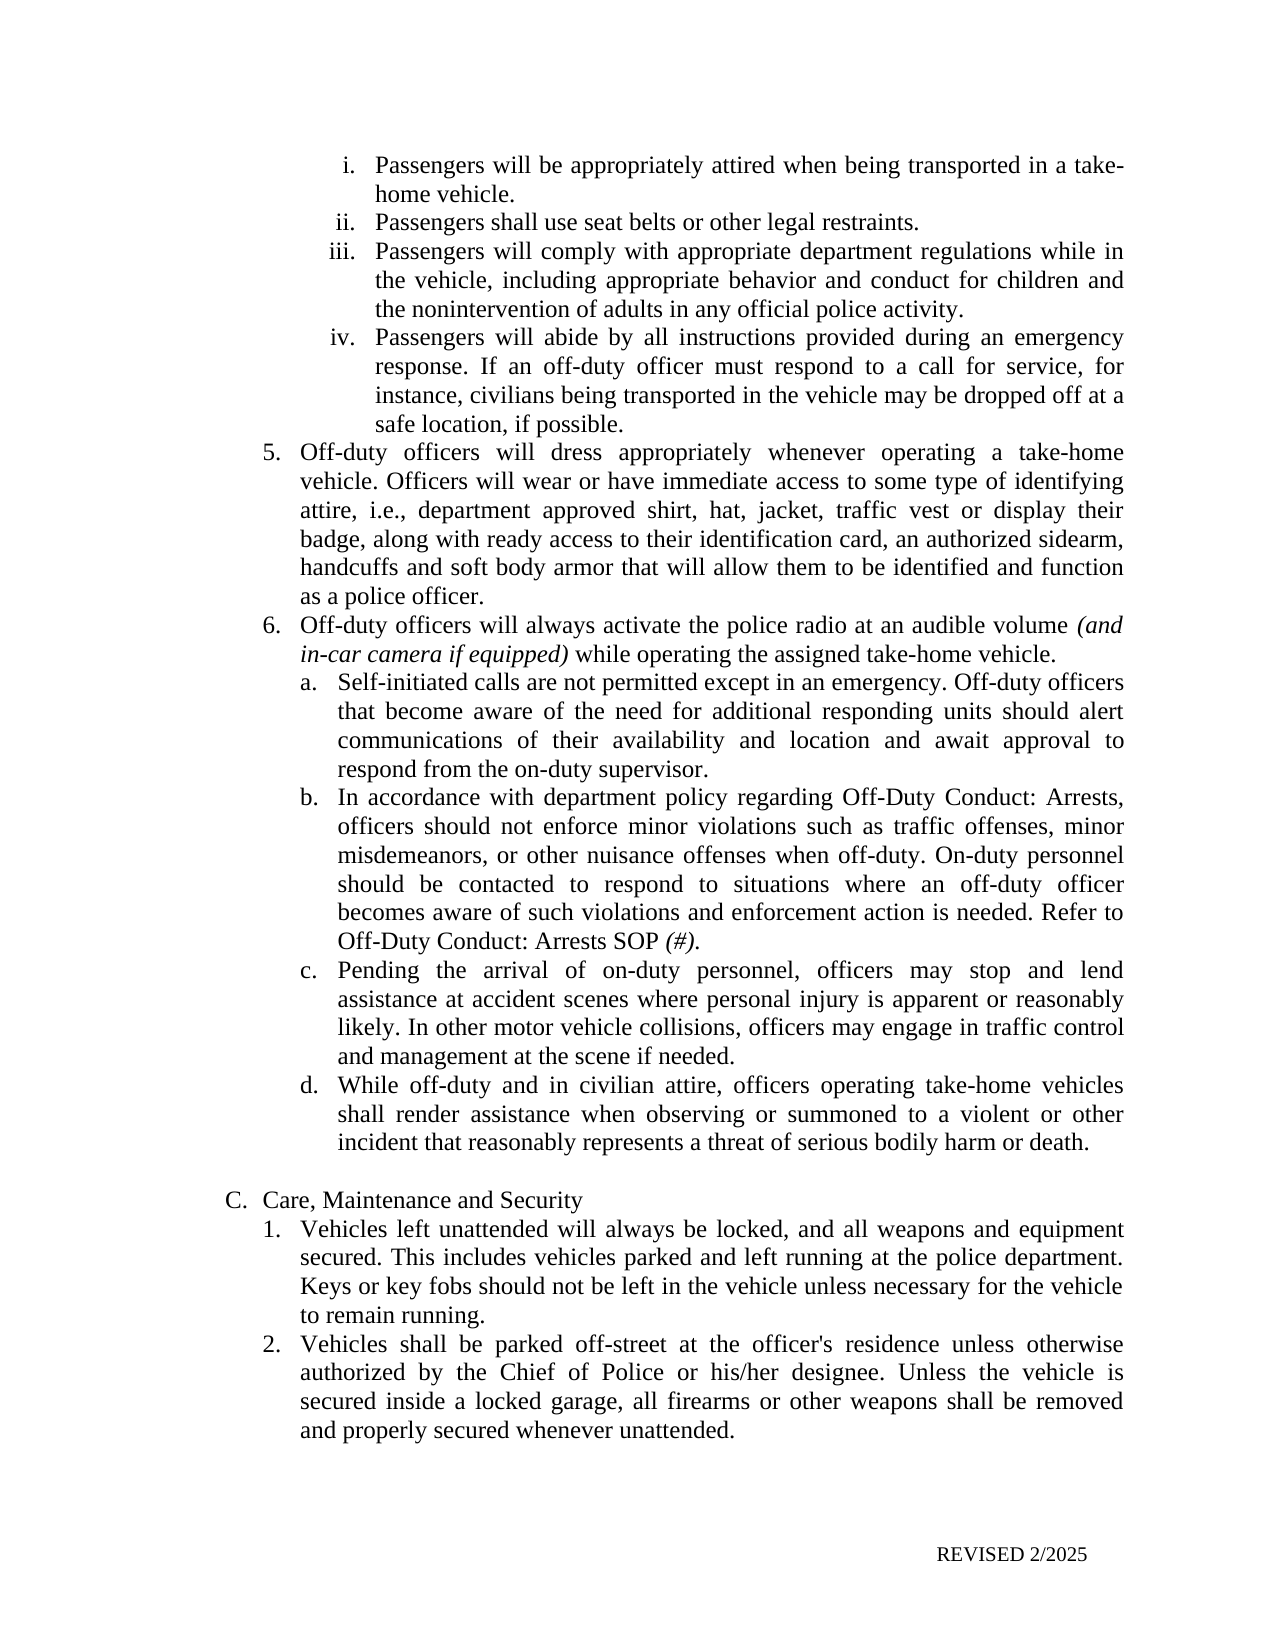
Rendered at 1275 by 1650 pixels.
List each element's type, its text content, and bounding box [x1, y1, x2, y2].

list In accordance with department policy regarding Off-Duty Conduct: Arrests, officers should not enforce minor violations such as traffic offenses, minor misdemeanors, or other nuisance offenses when off-duty. On-duty personnel should be contacted to respond to situations where an off-duty officer becomes aware of such violations and enforcement action is needed. Refer to Off-Duty Conduct: Arrests SOP (#). [300, 782, 1125, 955]
list Passengers will comply with appropriate department regulations while in the vehicle, including appropriate behavior and conduct for children and the nonintervention of adults in any official police activity. [356, 236, 1125, 322]
list Self-initiated calls are not permitted except in an emergency. Off-duty officers that become aware of the need for additional responding units should alert communications of their availability and location and await approval to respond from the on-duty supervisor. [300, 667, 1125, 782]
list Care, Maintenance and Security [225, 1185, 1125, 1214]
list Pending the arrival of on-duty personnel, officers may stop and lend assistance at accident scenes where personal injury is apparent or reasonably likely. In other motor vehicle collisions, officers may engage in traffic control and management at the scene if needed. [300, 955, 1125, 1070]
list Off-duty officers will always activate the police radio at an audible volume (and in-car camera if equipped) while operating the assigned take-home vehicle. [262, 610, 1125, 667]
list Passengers will abide by all instructions provided during an emergency response. If an off-duty officer must respond to a call for service, for instance, civilians being transported in the vehicle may be dropped off at a safe location, if possible. [356, 322, 1125, 437]
list Off-duty officers will dress appropriately whenever operating a take-home vehicle. Officers will wear or have immediate access to some type of identifying attire, i.e., department approved shirt, hat, jacket, traffic vest or display their badge, along with ready access to their identification card, an authorized sidearm, handcuffs and soft body armor that will allow them to be identified and function as a police officer. [262, 437, 1125, 610]
list While off-duty and in civilian attire, officers operating take-home vehicles shall render assistance when observing or summoned to a violent or other incident that reasonably represents a threat of serious bodily harm or death. [300, 1070, 1125, 1156]
list Vehicles shall be parked off-street at the officer's residence unless otherwise authorized by the Chief of Police or his/her designee. Unless the vehicle is secured inside a locked garage, all firearms or other weapons shall be removed and properly secured whenever unattended. [262, 1329, 1125, 1444]
list Passengers will be appropriately attired when being transported in a take-home vehicle. [356, 150, 1125, 207]
list Vehicles left unattended will always be locked, and all weapons and equipment secured. This includes vehicles parked and left running at the police department. Keys or key fobs should not be left in the vehicle unless necessary for the vehicle to remain running. [262, 1214, 1125, 1329]
list Passengers shall use seat belts or other legal restraints. [356, 207, 1125, 236]
